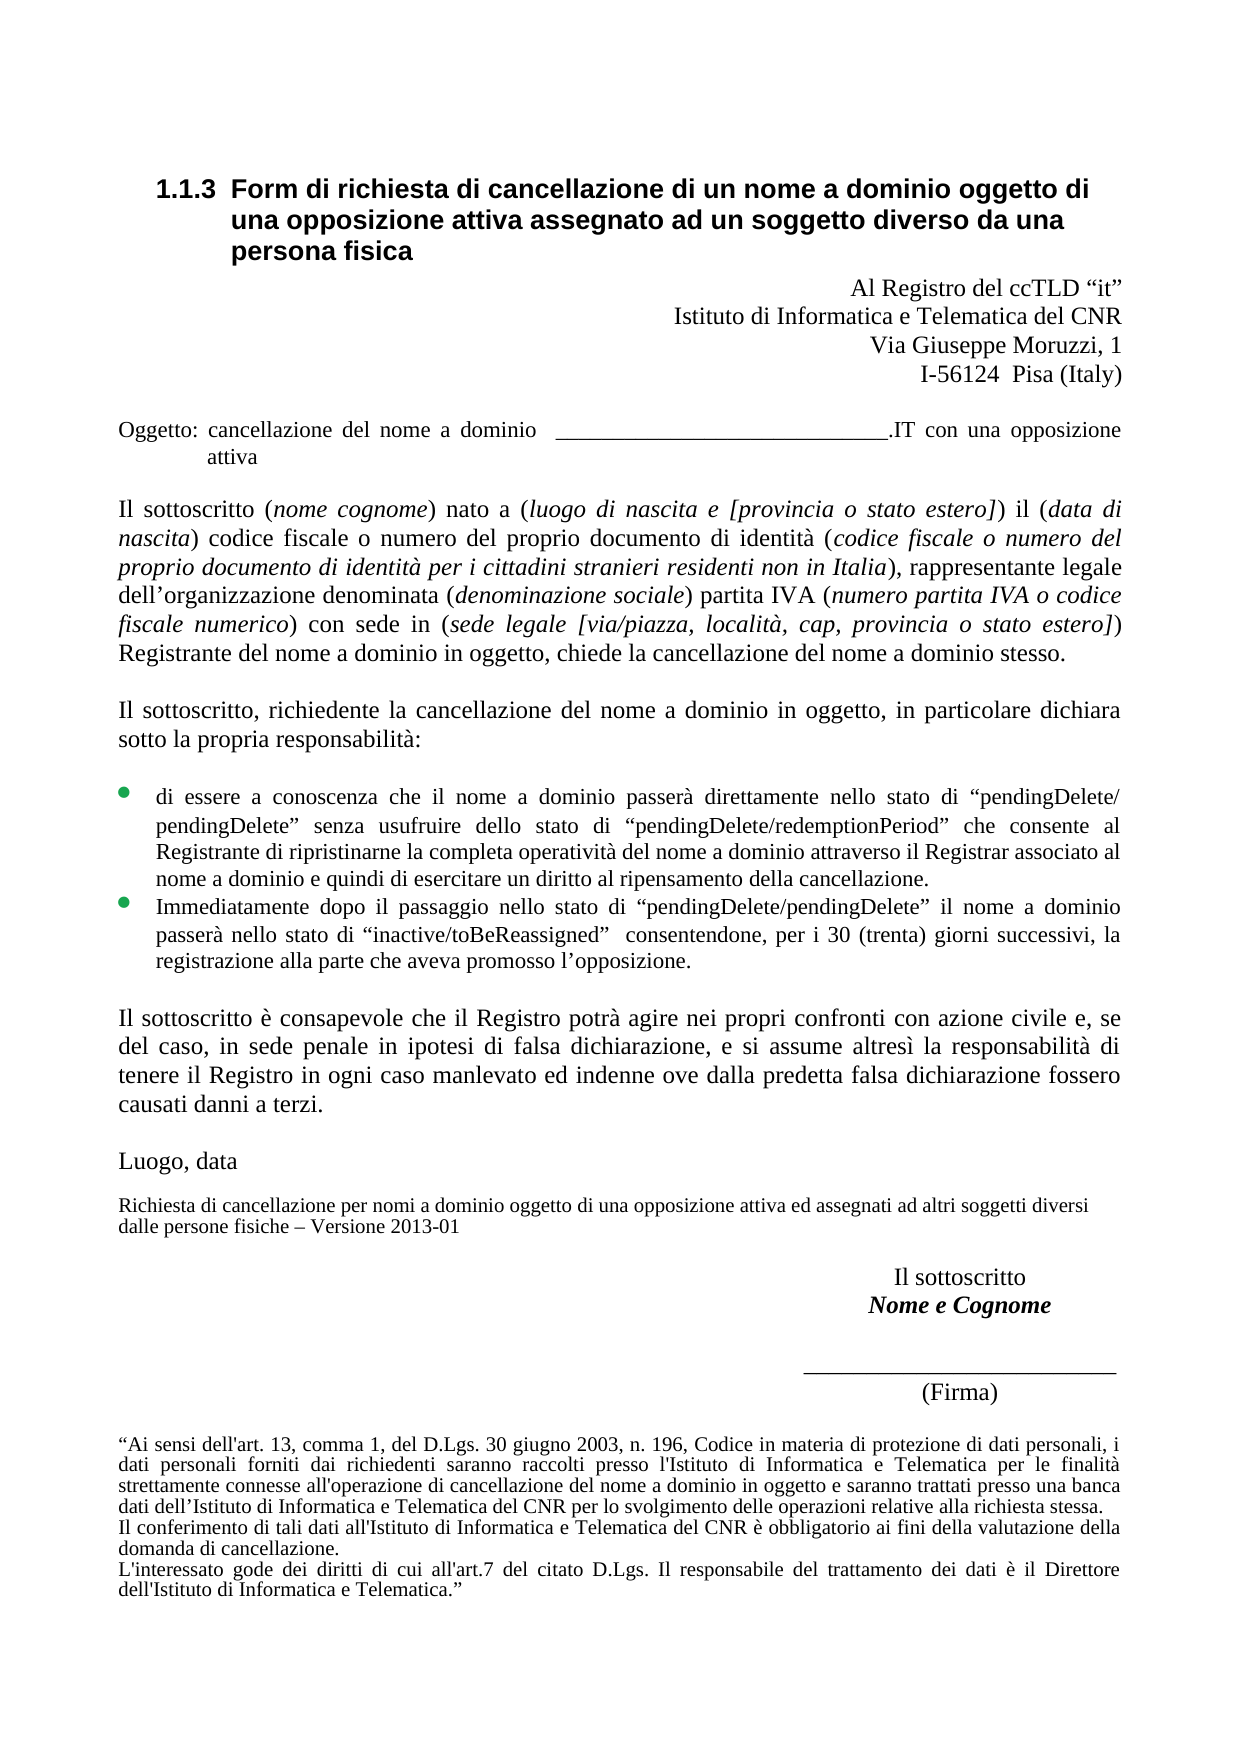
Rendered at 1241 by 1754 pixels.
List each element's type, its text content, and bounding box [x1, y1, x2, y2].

text Il sottoscritto, richiedente la cancellazione del nome a dominio in oggetto, in particolare dichiara sotto la propria responsabilità: [118, 695, 1122, 753]
text di essere a conoscenza che il nome a dominio passerà direttamente nello stato di “pendingDelete/ pendingDelete” senza usufruire dello stato di “pendingDelete/redemptionPeriod” che consente al Registrante di ripristinarne la completa operatività del nome a dominio attraverso il Registrar associato al nome a dominio e quindi di esercitare un diritto al ripensamento della cancellazione. [118, 782, 1122, 891]
text Richiesta di cancellazione per nomi a dominio oggetto di una opposizione attiva ed assegnati ad altri soggetti diversi dalle persone fisiche – Versione 2013-01 [118, 1196, 1122, 1238]
text Nome e Cognome [797, 1291, 1122, 1319]
text I-56124 Pisa (Italy) [118, 359, 1122, 388]
text Oggetto: cancellazione del nome a dominio _____________________________.IT con una opposizione attiva [118, 416, 1122, 469]
text Via Giuseppe Moruzzi, 1 [118, 330, 1122, 359]
text Luogo, data [118, 1146, 1122, 1175]
text Il conferimento di tali dati all'Istituto di Informatica e Telematica del CNR è obbligatorio ai fini della valutazione della domanda di cancellazione. [118, 1518, 1122, 1559]
text L'interessato gode dei diritti di cui all'art.7 del citato D.Lgs. Il responsabile del trattamento dei dati è il Direttore dell'Istituto di Informatica e Telematica.” [118, 1559, 1122, 1601]
text “Ai sensi dell'art. 13, comma 1, del D.Lgs. 30 giugno 2003, n. 196, Codice in materia di protezione di dati personali, i dati personali forniti dai richiedenti saranno raccolti presso l'Istituto di Informatica e Telematica per le finalità strettamente connesse all'operazione di cancellazione del nome a dominio in oggetto e saranno trattati presso una banca dati dell’Istituto di Informatica e Telematica del CNR per lo svolgimento delle operazioni relative alla richiesta stessa. [118, 1434, 1122, 1518]
text Immediatamente dopo il passaggio nello stato di “pendingDelete/pendingDelete” il nome a dominio passerà nello stato di “inactive/toBeReassigned” consentendone, per i 30 (trenta) giorni successivi, la registrazione alla parte che aveva promosso l’opposizione. [118, 891, 1122, 974]
text _________________________ [797, 1348, 1122, 1377]
text Il sottoscritto (nome cognome) nato a (luogo di nascita e [provincia o stato estero]) il (data di nascita) codice fiscale o numero del proprio documento di identità (codice fiscale o numero del proprio documento di identità per i cittadini stranieri residenti non in Italia), rappresentante legale dell’organizzazione denominata (denominazione sociale) partita IVA (numero partita IVA o codice fiscale numerico) con sede in (sede legale [via/piazza, località, cap, provincia o stato estero]) Registrante del nome a dominio in oggetto, chiede la cancellazione del nome a dominio stesso. [118, 494, 1122, 667]
text Istituto di Informatica e Telematica del CNR [118, 301, 1122, 330]
text Al Registro del ccTLD “it” [118, 273, 1122, 301]
text Il sottoscritto è consapevole che il Registro potrà agire nei propri confronti con azione civile e, se del caso, in sede penale in ipotesi di falsa dichiarazione, e si assume altresì la responsabilità di tenere il Registro in ogni caso manlevato ed indenne ove dalla predetta falsa dichiarazione fossero causati danni a terzi. [118, 1003, 1122, 1118]
text Il sottoscritto [797, 1262, 1122, 1291]
subtitle Form di richiesta di cancellazione di un nome a dominio oggetto di una opposizione attiva assegnato ad un soggetto diverso da una persona fisica [156, 173, 1122, 266]
text (Firma) [797, 1377, 1122, 1406]
